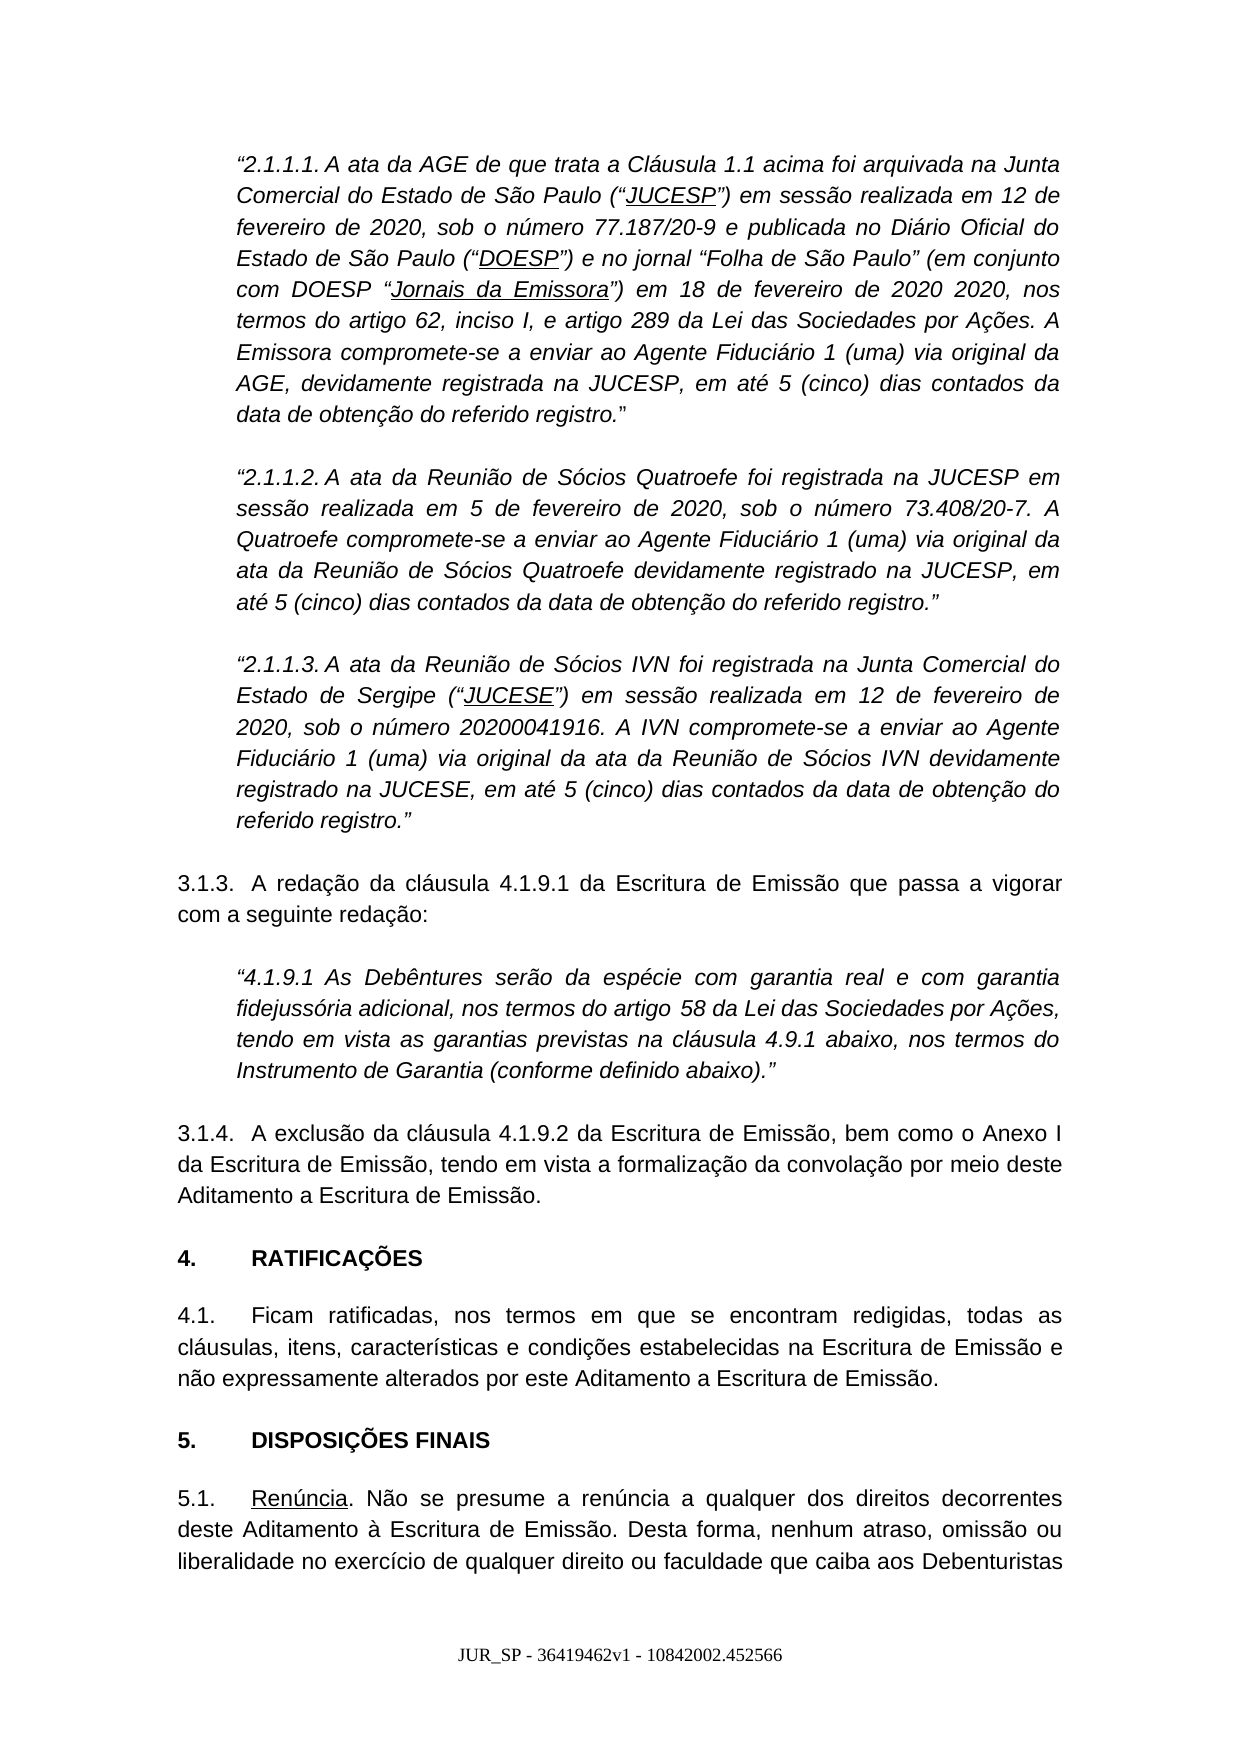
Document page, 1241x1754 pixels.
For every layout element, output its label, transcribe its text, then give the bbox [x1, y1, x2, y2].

list A exclusão da cláusula 4.1.9.2 da Escritura de Emissão, bem como o Anexo I da Escritura de Emissão, tendo em vista a formalização da convolação por meio deste Aditamento a Escritura de Emissão. [177, 1116, 1063, 1210]
subtitle DISPOSIÇÕES FINAIS [177, 1424, 1063, 1455]
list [177, 1482, 1063, 1575]
text “2.1.1.2. A ata da Reunião de Sócios Quatroefe foi registrada na JUCESP em sessão realizada em 5 de fevereiro de 2020, sob o número 73.408/20-7. A Quatroefe compromete-se a enviar ao Agente Fiduciário 1 (uma) via original da ata da Reunião de Sócios Quatroefe devidamente registrado na JUCESP, em até 5 (cinco) dias contados da data de obtenção do referido registro.” [236, 460, 1063, 616]
text “2.1.1.3. A ata da Reunião de Sócios IVN foi registrada na Junta Comercial do Estado de Sergipe (“JUCESE”) em sessão realizada em 12 de fevereiro de 2020, sob o número 20200041916. A IVN compromete-se a enviar ao Agente Fiduciário 1 (uma) via original da ata da Reunião de Sócios IVN devidamente registrado na JUCESE, em até 5 (cinco) dias contados da data de obtenção do referido registro.” [236, 648, 1063, 835]
subtitle RATIFICAÇÕES [177, 1241, 1063, 1273]
list Ficam ratificadas, nos termos em que se encontram redigidas, todas as cláusulas, itens, características e condições estabelecidas na Escritura de Emissão e não expressamente alterados por este Aditamento a Escritura de Emissão. [177, 1299, 1063, 1393]
list “4.1.9.1 As Debêntures serão da espécie com garantia real e com garantia fidejussória adicional, nos termos do artigo 58 da Lei das Sociedades por Ações, tendo em vista as garantias previstas na cláusula 4.9.1 abaixo, nos termos do Instrumento de Garantia (conforme definido abaixo).” [236, 960, 1063, 1085]
list A redação da cláusula 4.1.9.1 da Escritura de Emissão que passa a vigorar com a seguinte redação: [177, 866, 1063, 929]
text “2.1.1.1. A ata da AGE de que trata a Cláusula 1.1 acima foi arquivada na Junta Comercial do Estado de São Paulo (“JUCESP”) em sessão realizada em 12 de fevereiro de 2020, sob o número 77.187/20-9 e publicada no Diário Oficial do Estado de São Paulo (“DOESP”) e no jornal “Folha de São Paulo” (em conjunto com DOESP “Jornais da Emissora”) em 18 de fevereiro de 2020 2020, nos termos do artigo 62, inciso I, e artigo 289 da Lei das Sociedades por Ações. A Emissora compromete-se a enviar ao Agente Fiduciário 1 (uma) via original da AGE, devidamente registrada na JUCESP, em até 5 (cinco) dias contados da data de obtenção do referido registro.” [236, 148, 1063, 429]
